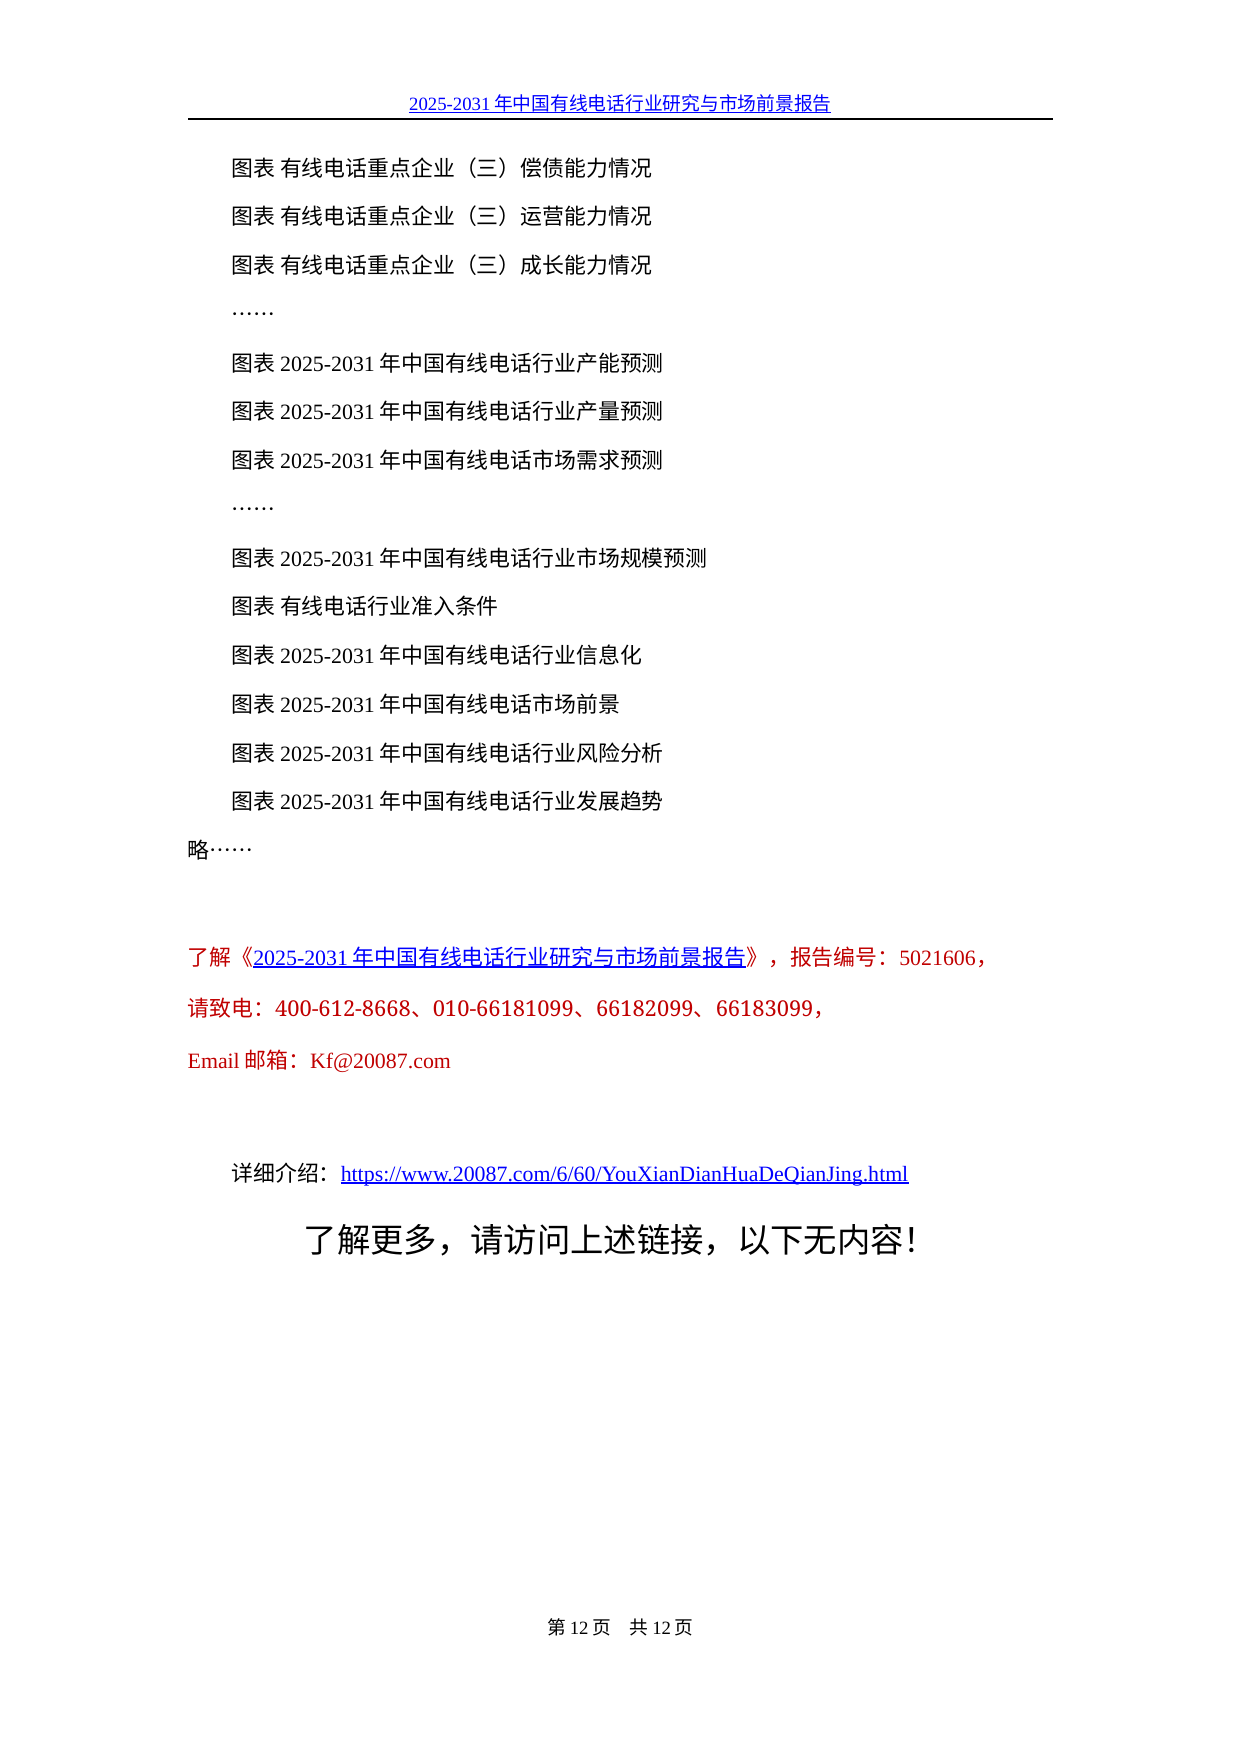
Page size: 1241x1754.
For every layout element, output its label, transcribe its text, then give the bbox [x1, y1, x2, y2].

text 了解《2025-2031年中国有线电话行业研究与市场前景报告》，报告编号：5021606， [187, 939, 1053, 972]
text 详细介绍：https://www.20087.com/6/60/YouXianDianHuaDeQianJing.html [187, 1155, 1053, 1188]
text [187, 150, 1053, 865]
text 请致电：400-612-8668、010-66181099、66182099、66183099， [187, 991, 1053, 1023]
title 了解更多，请访问上述链接，以下无内容！ [187, 1205, 1053, 1270]
text Email邮箱：Kf@20087.com [187, 1042, 1053, 1075]
